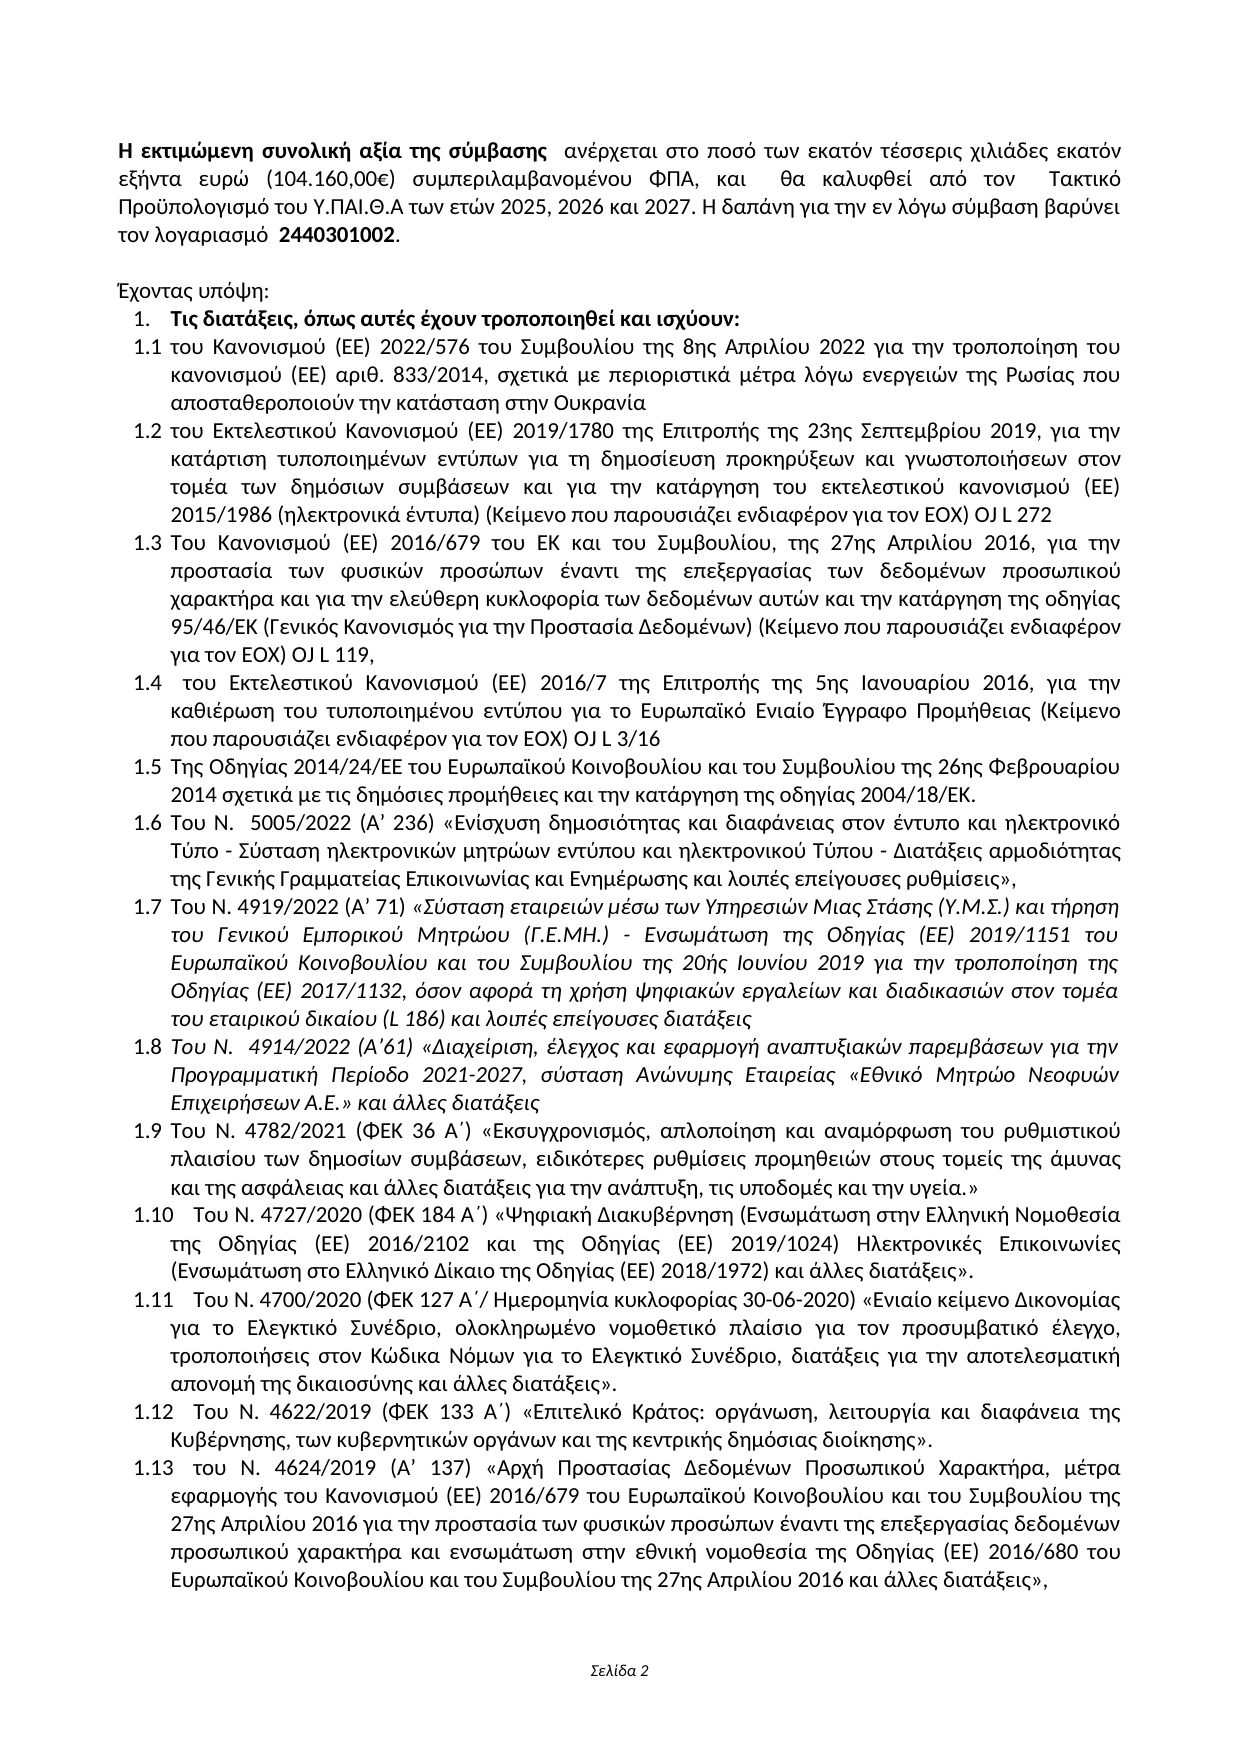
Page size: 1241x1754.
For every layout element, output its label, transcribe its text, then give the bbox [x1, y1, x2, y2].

list Του Ν. 4622/2019 (ΦΕΚ 133 Α΄) «Επιτελικό Κράτος: οργάνωση, λειτουργία και διαφάνεια της Κυβέρνησης, των κυβερνητικών οργάνων και της κεντρικής δημόσιας διοίκησης». [133, 1397, 1122, 1453]
list του Εκτελεστικού Κανονισμού (ΕΕ) 2019/1780 της Επιτροπής της 23ης Σεπτεμβρίου 2019, για την κατάρτιση τυποποιημένων εντύπων για τη δημοσίευση προκηρύξεων και γνωστοποιήσεων στον τομέα των δημόσιων συμβάσεων και για την κατάργηση του εκτελεστικού κανονισμού (ΕΕ) 2015/1986 (ηλεκτρονικά έντυπα) (Κείμενο που παρουσιάζει ενδιαφέρον για τον ΕΟΧ) OJ L 272 [133, 416, 1122, 528]
list του Ν. 4624/2019 (Α’ 137) «Αρχή Προστασίας Δεδομένων Προσωπικού Χαρακτήρα, μέτρα εφαρμογής του Κανονισμού (ΕΕ) 2016/679 του Ευρωπαϊκού Κοινοβουλίου και του Συμβουλίου της 27ης Απριλίου 2016 για την προστασία των φυσικών προσώπων έναντι της επεξεργασίας δεδομένων προσωπικού χαρακτήρα και ενσωμάτωση στην εθνική νομοθεσία της Οδηγίας (ΕΕ) 2016/680 του Ευρωπαϊκού Κοινοβουλίου και του Συμβουλίου της 27ης Απριλίου 2016 και άλλες διατάξεις», [133, 1453, 1122, 1593]
list του Κανονισμού (ΕΕ) 2022/576 του Συμβουλίου της 8ης Απριλίου 2022 για την τροποποίηση του κανονισμού (ΕΕ) αριθ. 833/2014, σχετικά με περιοριστικά μέτρα λόγω ενεργειών της Ρωσίας που αποσταθεροποιούν την κατάσταση στην Ουκρανία [133, 332, 1122, 416]
list Του Κανονισμού (ΕΕ) 2016/679 του ΕΚ και του Συμβουλίου, της 27ης Απριλίου 2016, για την προστασία των φυσικών προσώπων έναντι της επεξεργασίας των δεδομένων προσωπικού χαρακτήρα και για την ελεύθερη κυκλοφορία των δεδομένων αυτών και την κατάργηση της οδηγίας 95/46/ΕΚ (Γενικός Κανονισμός για την Προστασία Δεδομένων) (Κείμενο που παρουσιάζει ενδιαφέρον για τον ΕΟΧ) OJ L 119, [133, 528, 1122, 668]
list Τις διατάξεις, όπως αυτές έχουν τροποποιηθεί και ισχύουν: [133, 304, 1122, 332]
text Έχοντας υπόψη: [118, 276, 1122, 304]
list Του Ν. 4782/2021 (ΦΕΚ 36 Α΄) «Εκσυγχρονισμός, απλοποίηση και αναμόρφωση του ρυθμιστικού πλαισίου των δημοσίων συμβάσεων, ειδικότερες ρυθμίσεις προμηθειών στους τομείς της άμυνας και της ασφάλειας και άλλες διατάξεις για την ανάπτυξη, τις υποδομές και την υγεία.» [133, 1117, 1122, 1201]
list Του Ν. 5005/2022 (Α’ 236) «Ενίσχυση δημοσιότητας και διαφάνειας στον έντυπο και ηλεκτρονικό Τύπο - Σύσταση ηλεκτρονικών μητρώων εντύπου και ηλεκτρονικού Τύπου - Διατάξεις αρμοδιότητας της Γενικής Γραμματείας Επικοινωνίας και Ενημέρωσης και λοιπές επείγουσες ρυθμίσεις», [133, 808, 1122, 892]
list Του Ν. 4919/2022 (Α’ 71) «Σύσταση εταιρειών μέσω των Υπηρεσιών Μιας Στάσης (Υ.Μ.Σ.) και τήρηση του Γενικού Εμπορικού Μητρώου (Γ.Ε.ΜΗ.) - Ενσωμάτωση της Οδηγίας (ΕΕ) 2019/1151 του Ευρωπαϊκού Κοινοβουλίου και του Συμβουλίου της 20ής Ιουνίου 2019 για την τροποποίηση της Oδηγίας (ΕΕ) 2017/1132, όσον αφορά τη χρήση ψηφιακών εργαλείων και διαδικασιών στον τομέα του εταιρικού δικαίου (L 186) και λοιπές επείγουσες διατάξεις [133, 892, 1122, 1032]
list Του Ν. 4700/2020 (ΦΕΚ 127 Α΄/ Ημερομηνία κυκλοφορίας 30-06-2020) «Ενιαίο κείμενο Δικονομίας για το Ελεγκτικό Συνέδριο, ολοκληρωμένο νομοθετικό πλαίσιο για τον προσυμβατικό έλεγχο, τροποποιήσεις στον Κώδικα Νόμων για το Ελεγκτικό Συνέδριο, διατάξεις για την αποτελεσματική απονομή της δικαιοσύνης και άλλες διατάξεις». [133, 1285, 1122, 1397]
list Του Ν. 4914/2022 (Α’61) «Διαχείριση, έλεγχος και εφαρμογή αναπτυξιακών παρεμβάσεων για την Προγραμματική Περίοδο 2021-2027, σύσταση Ανώνυμης Εταιρείας «Εθνικό Μητρώο Νεοφυών Επιχειρήσεων Α.Ε.» και άλλες διατάξεις [133, 1032, 1122, 1117]
list Της Οδηγίας 2014/24/ΕΕ του Ευρωπαϊκού Κοινοβουλίου και του Συμβουλίου της 26ης Φεβρουαρίου 2014 σχετικά με τις δημόσιες προμήθειες και την κατάργηση της οδηγίας 2004/18/ΕΚ. [133, 752, 1122, 808]
list του Εκτελεστικού Κανονισμού (ΕΕ) 2016/7 της Επιτροπής της 5ης Ιανουαρίου 2016, για την καθιέρωση του τυποποιημένου εντύπου για το Ευρωπαϊκό Ενιαίο Έγγραφο Προμήθειας (Κείμενο που παρουσιάζει ενδιαφέρον για τον ΕΟΧ) ΟJ L 3/16 [133, 668, 1122, 752]
list Του Ν. 4727/2020 (ΦΕΚ 184 Α΄) «Ψηφιακή Διακυβέρνηση (Ενσωμάτωση στην Ελληνική Νομοθεσία της Οδηγίας (ΕΕ) 2016/2102 και της Οδηγίας (ΕΕ) 2019/1024) Ηλεκτρονικές Επικοινωνίες (Ενσωμάτωση στο Ελληνικό Δίκαιο της Οδηγίας (ΕΕ) 2018/1972) και άλλες διατάξεις». [133, 1201, 1122, 1285]
text Η εκτιμώμενη συνολική αξία της σύμβασης ανέρχεται στο ποσό των εκατόν τέσσερις χιλιάδες εκατόν εξήντα ευρώ (104.160,00€) συμπεριλαμβανομένου ΦΠΑ, και θα καλυφθεί από τον Τακτικό Προϋπολογισμό του Υ.ΠΑΙ.Θ.Α των ετών 2025, 2026 και 2027. Η δαπάνη για την εν λόγω σύμβαση βαρύνει τον λογαριασμό 2440301002. [118, 136, 1122, 248]
